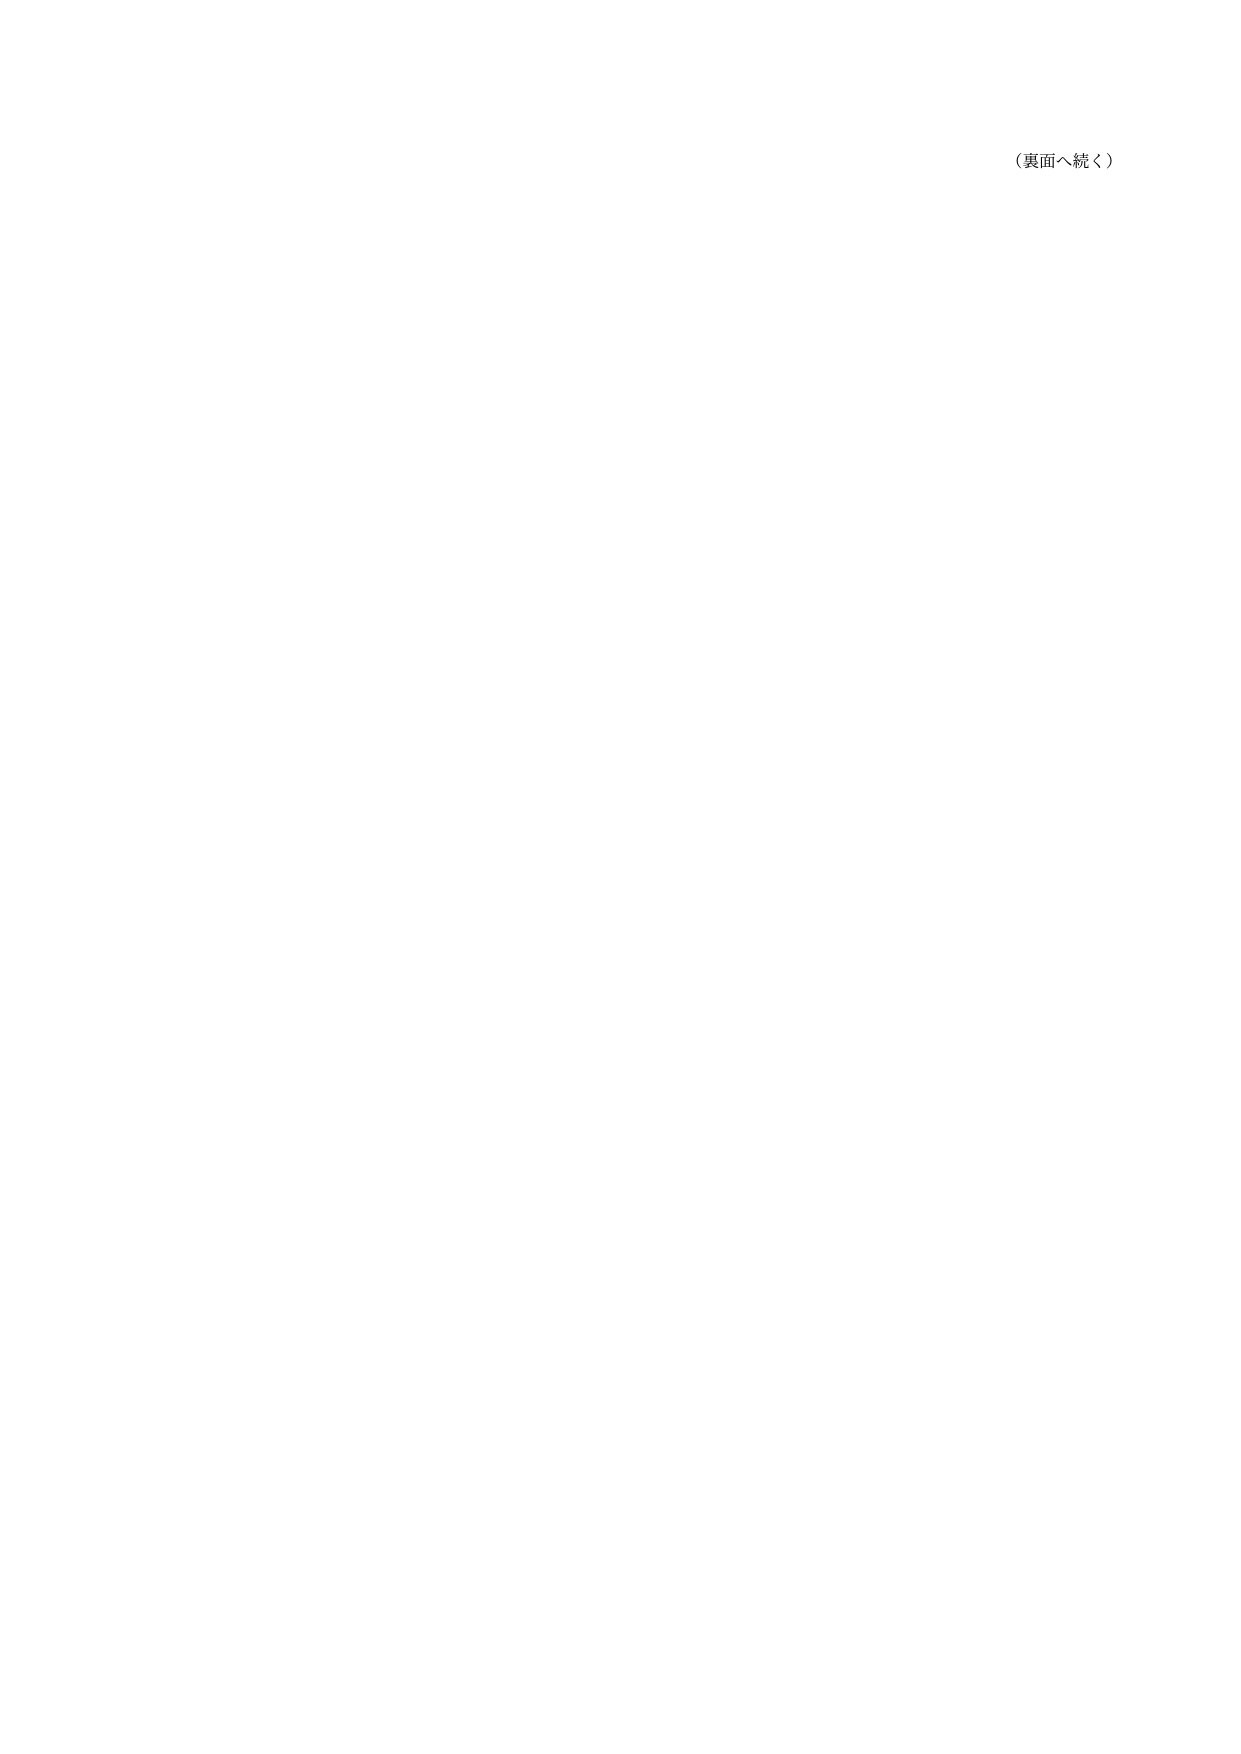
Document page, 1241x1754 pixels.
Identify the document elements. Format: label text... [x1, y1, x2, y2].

text （裏面へ続く） [136, 148, 1122, 172]
